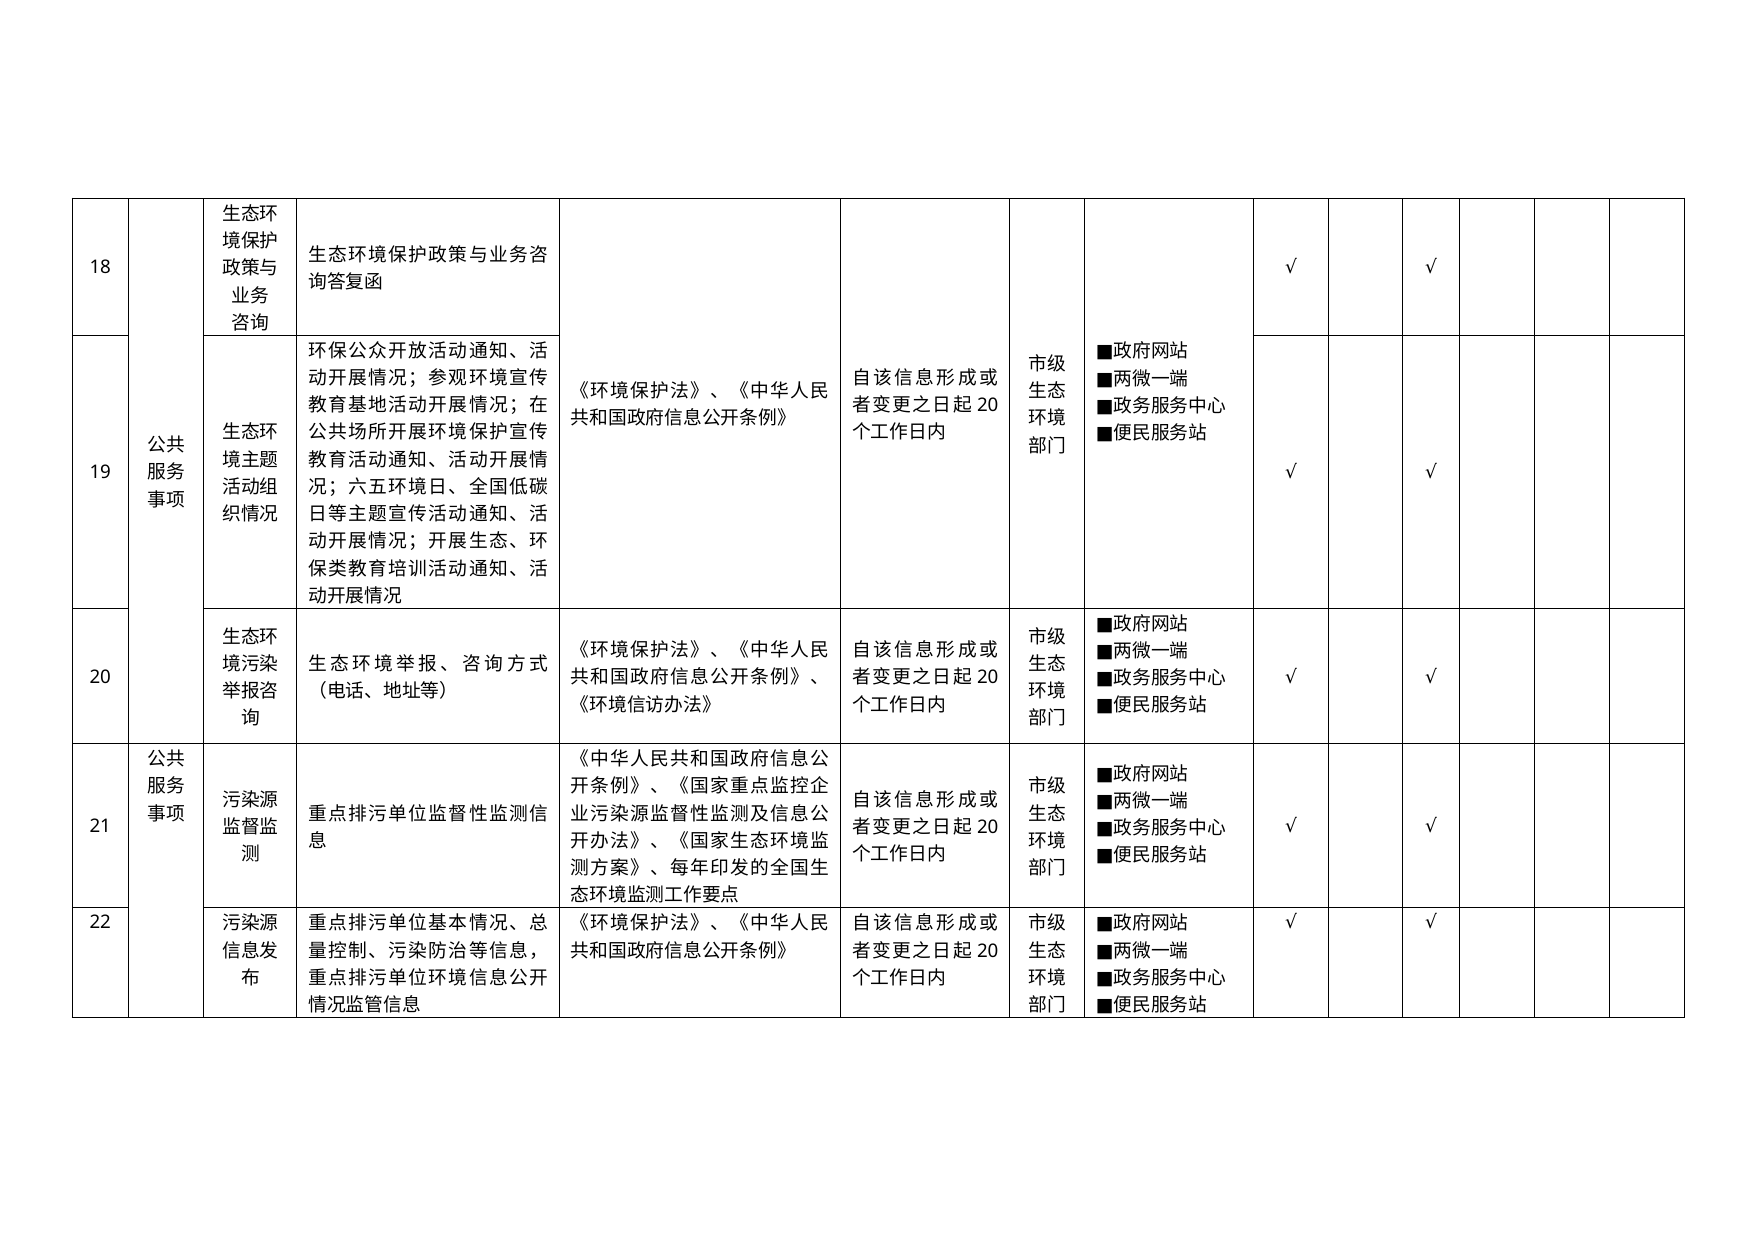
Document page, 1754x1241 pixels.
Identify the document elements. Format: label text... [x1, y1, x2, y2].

table_cell [1610, 744, 1684, 907]
table_cell 《中华人民共和国政府信息公开条例》、《国家重点监控企业污染源监督性监测及信息公开办法》、《国家生态环境监测方案》、每年印发的全国生态环境监测工作要点 [560, 744, 840, 907]
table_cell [560, 908, 840, 1017]
table_cell 22 [73, 908, 128, 1017]
table_cell 重点排污单位监督性监测信息 [297, 744, 559, 907]
table_cell 市级生态环境部门 [1010, 609, 1084, 743]
table_cell √ [1254, 609, 1328, 743]
table_cell [1535, 199, 1609, 334]
table_cell 生态环境保护政策与业务 咨询 [204, 199, 296, 334]
table_cell [1460, 609, 1534, 743]
table_cell [1329, 609, 1402, 743]
table_cell [1329, 199, 1402, 334]
table_cell 19 [73, 336, 128, 607]
table_cell 公共服务事项 [129, 744, 203, 1017]
table_cell 重点排污单位基本情况、总量控制、污染防治等信息，重点排污单位环境信息公开情况监管信息 [297, 908, 559, 1017]
table_cell [1535, 609, 1609, 743]
table_cell [1460, 336, 1534, 607]
table_cell ■政府网站 ■两微一端 ■政务服务中心 ■便民服务站 [1085, 609, 1253, 743]
table_cell √ [1403, 744, 1459, 907]
table_cell [1460, 908, 1534, 1017]
table_cell 21 [73, 744, 128, 907]
table_cell √ [1254, 199, 1328, 334]
table_cell [1535, 908, 1609, 1017]
table_cell √ [1254, 908, 1328, 1017]
table_cell 市级生态环境部门 [1010, 744, 1084, 907]
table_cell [841, 199, 1009, 607]
table_cell [1329, 908, 1402, 1017]
table_cell √ [1403, 609, 1459, 743]
table_cell 《环境保护法》、《中华人民共和国政府信息公开条例》 [560, 199, 840, 607]
table_cell 市级生态环境部门 [1010, 199, 1084, 607]
table_cell 生态环境保护政策与业务咨询答复函 [297, 199, 559, 334]
table_cell √ [1254, 336, 1328, 607]
table_cell √ [1254, 744, 1328, 907]
table_cell [1610, 908, 1684, 1017]
table_cell 20 [73, 609, 128, 743]
table_cell 污染源监督监测 [204, 744, 296, 907]
table_cell 污染源信息发布 [204, 908, 296, 1017]
table_cell 《环境保护法》、《中华人民共和国政府信息公开条例》、《环境信访办法》 [560, 609, 840, 743]
table_cell [1610, 336, 1684, 607]
table_cell 生态环境污染举报咨询 [204, 609, 296, 743]
table_cell √ [1403, 336, 1459, 607]
table_cell √ [1403, 199, 1459, 334]
table_cell 生态环境主题活动组织情况 [204, 336, 296, 607]
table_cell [1085, 199, 1253, 607]
table_cell 18 [73, 199, 128, 334]
table_cell [1610, 199, 1684, 334]
table_cell 生态环境举报、咨询方式（电话、地址等） [297, 609, 559, 743]
table_cell [1535, 336, 1609, 607]
table_cell [1610, 609, 1684, 743]
table_cell [1329, 336, 1402, 607]
table_cell 公共服务事项 [129, 199, 203, 743]
table_cell ■政府网站 ■两微一端 ■政务服务中心 ■便民服务站 [1085, 744, 1253, 907]
table_cell √ [1403, 908, 1459, 1017]
table_cell 自该信息形成或者变更之日起20个工作日内 [841, 744, 1009, 907]
table_cell [1535, 744, 1609, 907]
table_cell 环保公众开放活动通知、活动开展情况；参观环境宣传教育基地活动开展情况；在公共场所开展环境保护宣传教育活动通知、活动开展情况；六五环境日、全国低碳日等主题宣传活动通知、活动开展情况；开展生态、环保类教育培训活动通知、活动开展情况 [297, 336, 559, 607]
table_cell [1460, 744, 1534, 907]
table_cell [841, 908, 1009, 1017]
table_cell 市级生态环境部门 [1010, 908, 1084, 1017]
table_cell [1085, 908, 1253, 1017]
table_cell 自该信息形成或者变更之日起20个工作日内 [841, 609, 1009, 743]
table_cell [1460, 199, 1534, 334]
table_cell [1329, 744, 1402, 907]
